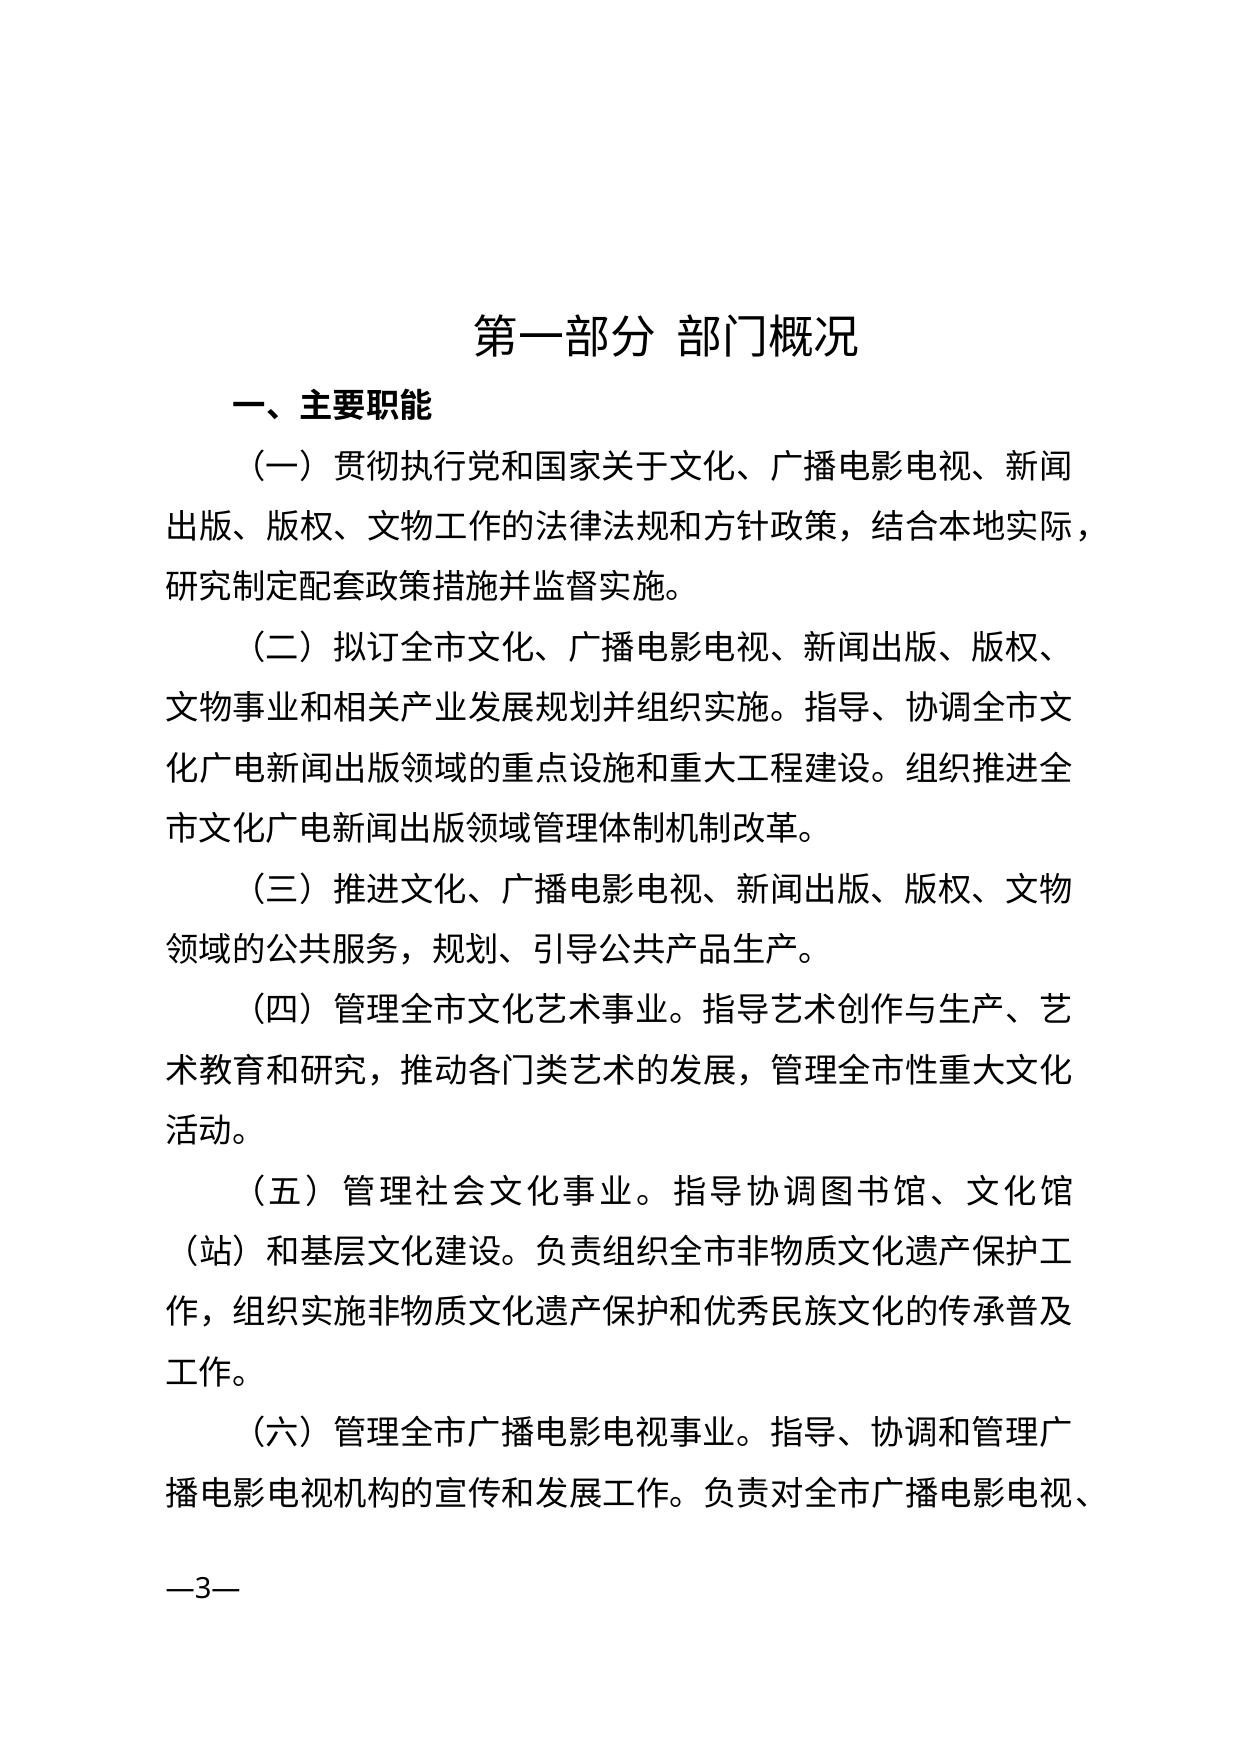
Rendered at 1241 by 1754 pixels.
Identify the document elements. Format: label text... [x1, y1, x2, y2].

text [165, 1394, 1075, 1515]
text （五）管理社会文化事业。指导协调图书馆、文化馆（站）和基层文化建设。负责组织全市非物质文化遗产保护工作，组织实施非物质文化遗产保护和优秀民族文化的传承普及工作。 [165, 1152, 1075, 1394]
text （三）推进文化、广播电影电视、新闻出版、版权、文物领域的公共服务，规划、引导公共产品生产。 [165, 850, 1075, 971]
text （二）拟订全市文化、广播电影电视、新闻出版、版权、文物事业和相关产业发展规划并组织实施。指导、协调全市文化广电新闻出版领域的重点设施和重大工程建设。组织推进全市文化广电新闻出版领域管理体制机制改革。 [165, 608, 1075, 850]
text 一、主要职能 [165, 367, 1075, 427]
text （一）贯彻执行党和国家关于文化、广播电影电视、新闻出版、版权、文物工作的法律法规和方针政策，结合本地实际，研究制定配套政策措施并监督实施。 [165, 427, 1075, 608]
text 第一部分 部门概况 [165, 301, 1075, 367]
text （四）管理全市文化艺术事业。指导艺术创作与生产、艺术教育和研究，推动各门类艺术的发展，管理全市性重大文化活动。 [165, 971, 1075, 1152]
